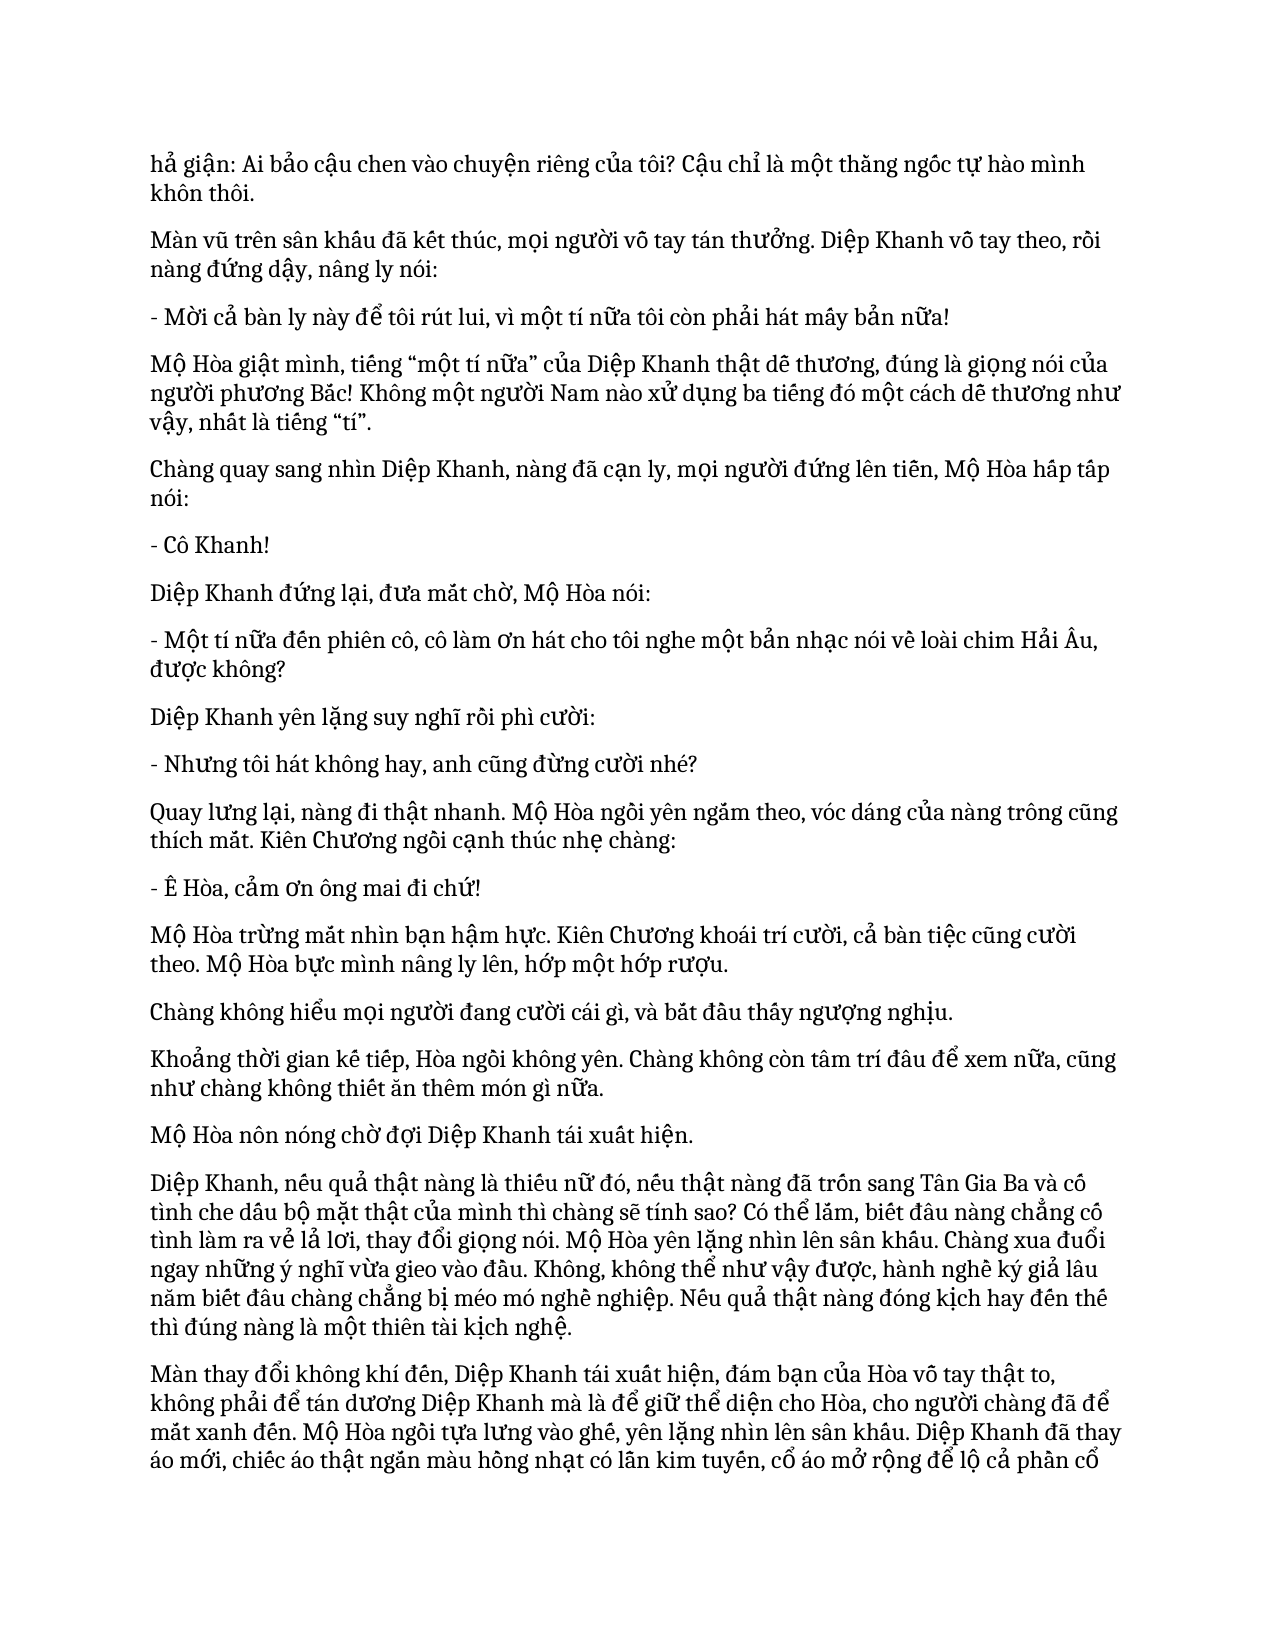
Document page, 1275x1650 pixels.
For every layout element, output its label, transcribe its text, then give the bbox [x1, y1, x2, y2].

text - Ê Hòa, cảm ơn ông mai đi chứ! [150, 874, 1125, 902]
text Mộ Hòa giật mình, tiếng “một tí nữa” của Diệp Khanh thật dễ thương, đúng là giọng nói của người phương Bắc! Không một người Nam nào xử dụng ba tiếng đó một cách dễ thương như vậy, nhất là tiếng “tí”. [150, 350, 1125, 436]
text Mộ Hòa nôn nóng chờ đợi Diệp Khanh tái xuất hiện. [150, 1121, 1125, 1150]
text Quay lưng lại, nàng đi thật nhanh. Mộ Hòa ngồi yên ngắm theo, vóc dáng của nàng trông cũng thích mắt. Kiên Chương ngồi cạnh thúc nhẹ chàng: [150, 797, 1125, 855]
text Diệp Khanh yên lặng suy nghĩ rồi phì cười: [150, 702, 1125, 731]
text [150, 1360, 1125, 1475]
text Chàng quay sang nhìn Diệp Khanh, nàng đã cạn ly, mọi người đứng lên tiễn, Mộ Hòa hấp tấp nói: [150, 455, 1125, 512]
text - Mời cả bàn ly này để tôi rút lui, vì một tí nữa tôi còn phải hát mấy bản nữa! [150, 302, 1125, 331]
text - Một tí nữa đến phiên cô, cô làm ơn hát cho tôi nghe một bản nhạc nói về loài chim Hải Âu, được không? [150, 626, 1125, 684]
text Mộ Hòa trừng mắt nhìn bạn hậm hực. Kiên Chương khoái trí cười, cả bàn tiệc cũng cười theo. Mộ Hòa bực mình nâng ly lên, hớp một hớp rượu. [150, 921, 1125, 979]
text - Cô Khanh! [150, 531, 1125, 560]
text Chàng không hiểu mọi người đang cười cái gì, và bắt đầu thấy ngượng nghịu. [150, 997, 1125, 1026]
text Khoảng thời gian kế tiếp, Hòa ngồi không yên. Chàng không còn tâm trí đâu để xem nữa, cũng như chàng không thiết ăn thêm món gì nữa. [150, 1045, 1125, 1102]
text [150, 150, 1125, 207]
text - Nhưng tôi hát không hay, anh cũng đừng cười nhé? [150, 750, 1125, 779]
text Diệp Khanh, nếu quả thật nàng là thiếu nữ đó, nếu thật nàng đã trốn sang Tân Gia Ba và cố tình che dấu bộ mặt thật của mình thì chàng sẽ tính sao? Có thể lắm, biết đâu nàng chẳng cố tình làm ra vẻ lả lơi, thay đổi giọng nói. Mộ Hòa yên lặng nhìn lên sân khấu. Chàng xua đuổi ngay những ý nghĩ vừa gieo vào đầu. Không, không thể như vậy được, hành nghề ký giả lâu năm biết đâu chàng chẳng bị méo mó nghề nghiệp. Nếu quả thật nàng đóng kịch hay đến thế thì đúng nàng là một thiên tài kịch nghệ. [150, 1169, 1125, 1341]
text Diệp Khanh đứng lại, đưa mắt chờ, Mộ Hòa nói: [150, 579, 1125, 607]
text Màn vũ trên sân khấu đã kết thúc, mọi người vỗ tay tán thưởng. Diệp Khanh vỗ tay theo, rồi nàng đứng dậy, nâng ly nói: [150, 226, 1125, 284]
